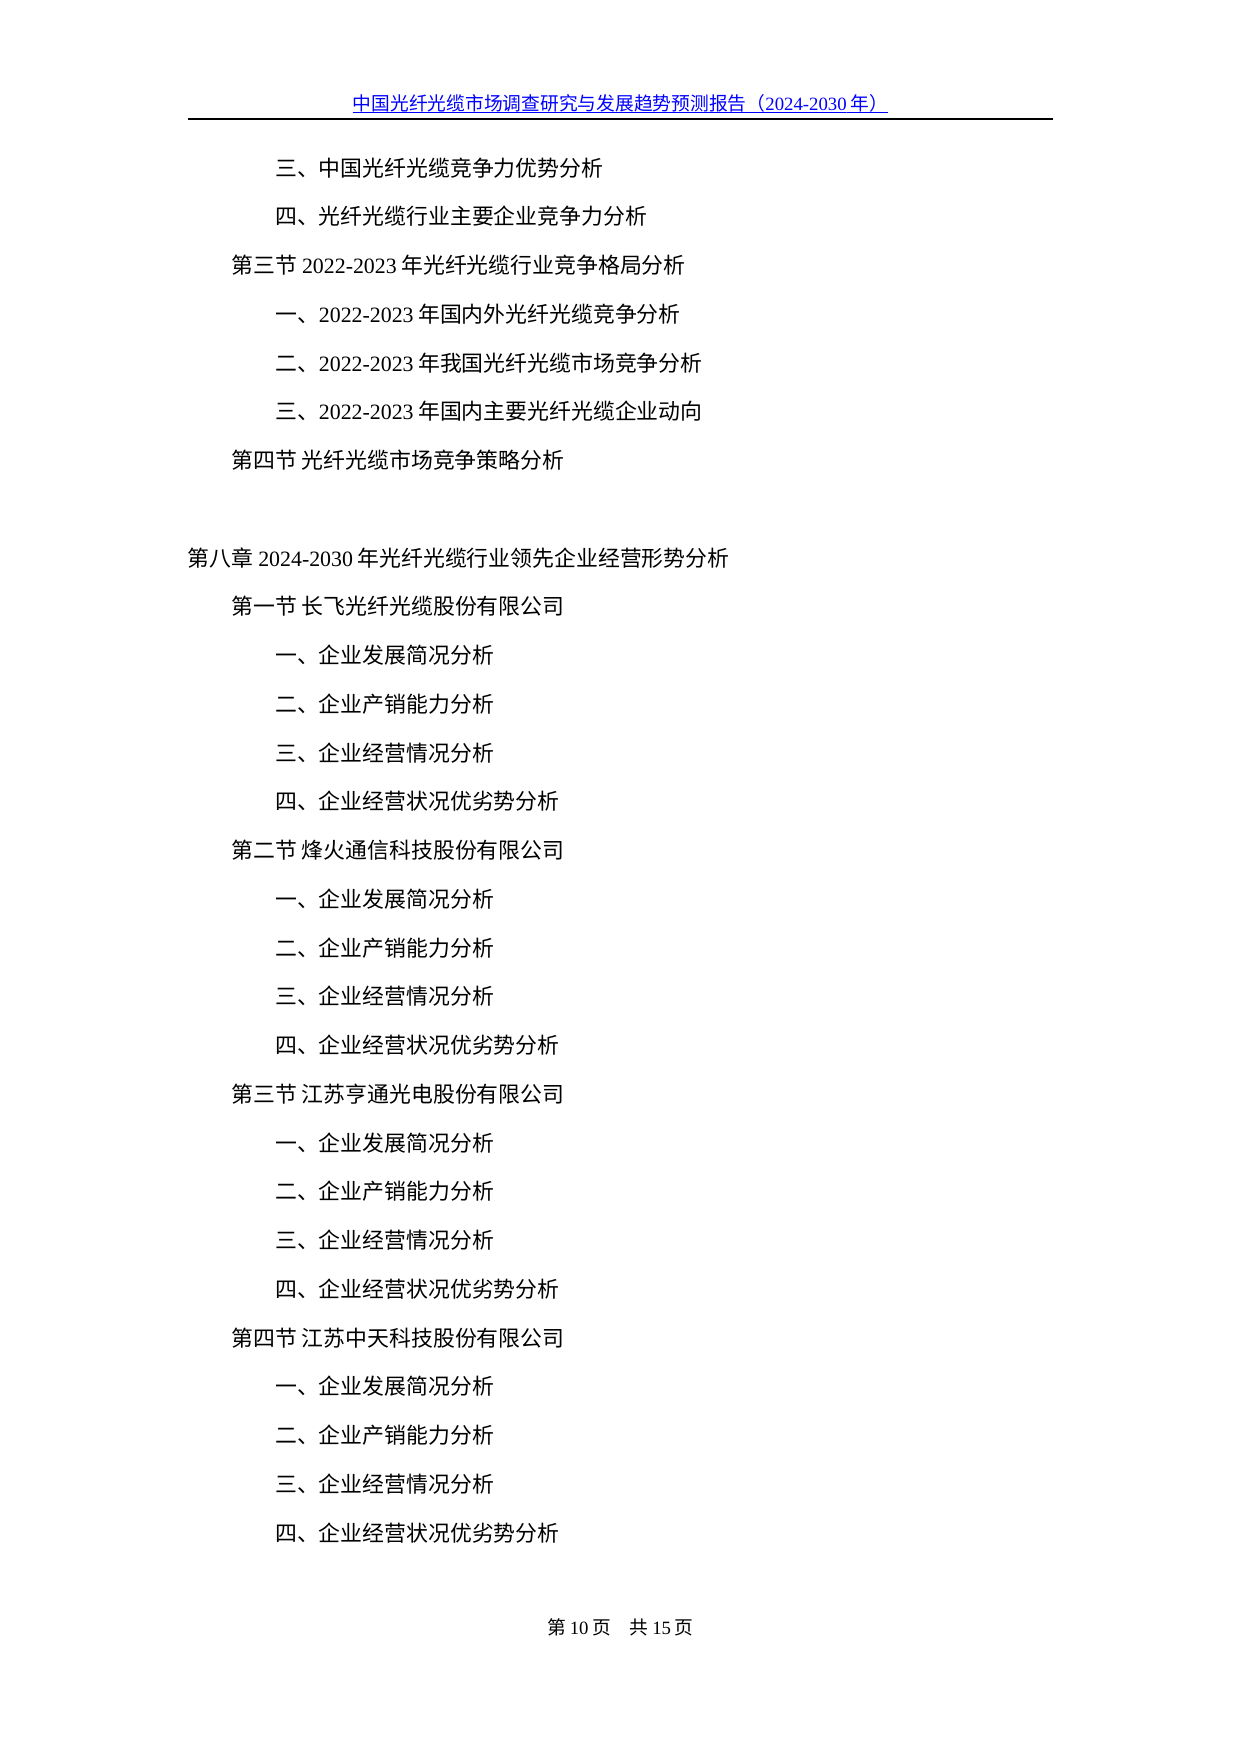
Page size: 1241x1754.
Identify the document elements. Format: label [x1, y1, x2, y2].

text [187, 150, 1053, 1548]
